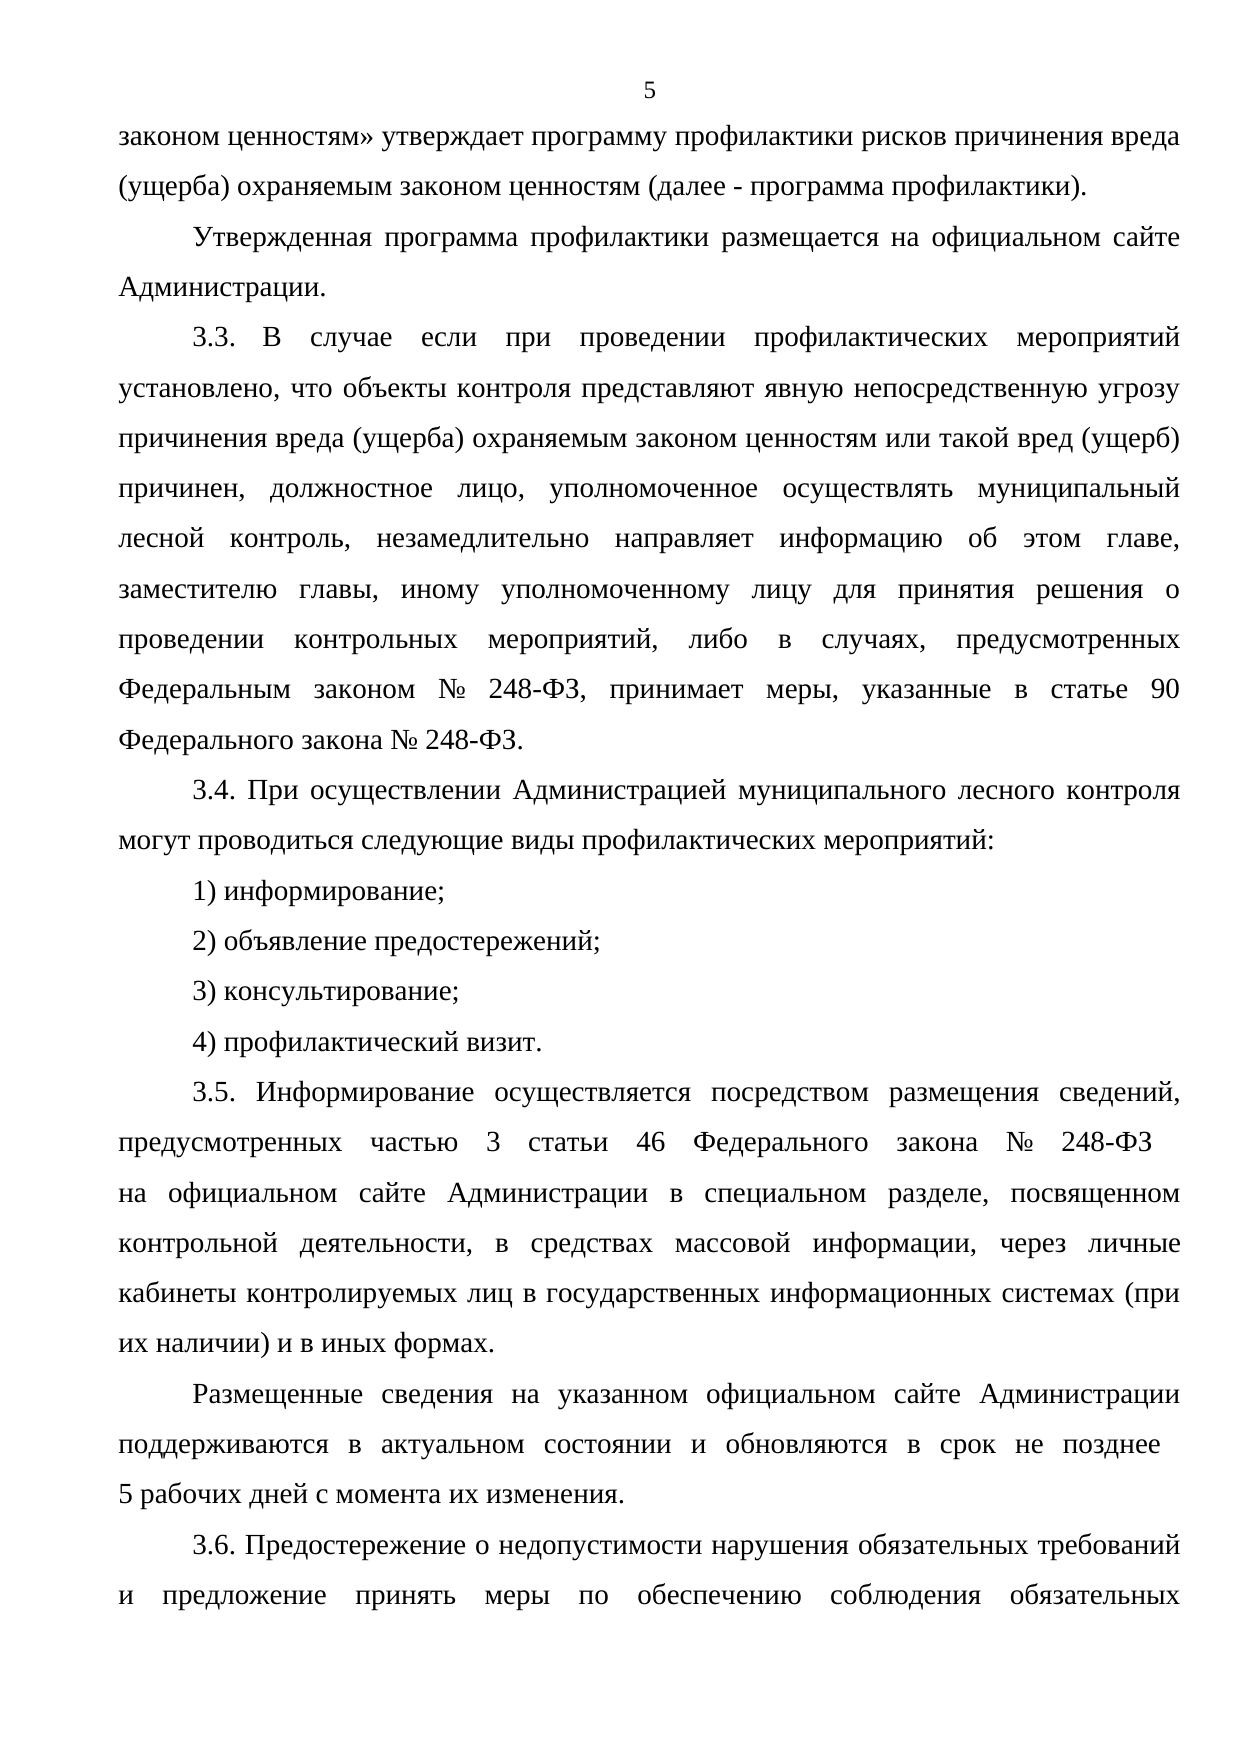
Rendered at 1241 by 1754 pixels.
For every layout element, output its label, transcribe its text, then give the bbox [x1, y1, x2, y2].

text 1) информирование; [118, 873, 1181, 906]
text 3) консультирование; [118, 973, 1181, 1007]
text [118, 1527, 1181, 1611]
text 2) объявление предостережений; [118, 923, 1181, 957]
text Утвержденная программа профилактики размещается на официальном сайте Администрации. [118, 219, 1181, 303]
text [118, 118, 1181, 202]
text 3.3. В случае если при проведении профилактических мероприятий установлено, что объекты контроля представляют явную непосредственную угрозу причинения вреда (ущерба) охраняемым законом ценностям или такой вред (ущерб) причинен, должностное лицо, уполномоченное осуществлять муниципальный лесной контроль, незамедлительно направляет информацию об этом главе, заместителю главы, иному уполномоченному лицу для принятия решения о проведении контрольных мероприятий, либо в случаях, предусмотренных Федеральным законом № 248-ФЗ, принимает меры, указанные в статье 90 Федерального закона № 248-ФЗ. [118, 319, 1181, 755]
text 3.5. Информирование осуществляется посредством размещения сведений, предусмотренных частью 3 статьи 46 Федерального закона № 248-ФЗ на официальном сайте Администрации в специальном разделе, посвященном контрольной деятельности, в средствах массовой информации, через личные кабинеты контролируемых лиц в государственных информационных системах (при их наличии) и в иных формах. [118, 1074, 1181, 1275]
text Размещенные сведения на указанном официальном сайте Администрации поддерживаются в актуальном состоянии и обновляются в срок не позднее 5 рабочих дней с момента их изменения. [118, 1376, 1181, 1510]
text 3.5. Информирование осуществляется посредством размещения сведений, предусмотренных частью 3 статьи 46 Федерального закона № 248-ФЗ на официальном сайте Администрации в специальном разделе, посвященном контрольной деятельности, в средствах массовой информации, через личные кабинеты контролируемых лиц в государственных информационных системах (при их наличии) и в иных формах. [118, 1309, 1181, 1359]
text 3.4. При осуществлении Администрацией муниципального лесного контроля могут проводиться следующие виды профилактических мероприятий: [118, 772, 1181, 856]
text 4) профилактический визит. [118, 1024, 1181, 1057]
